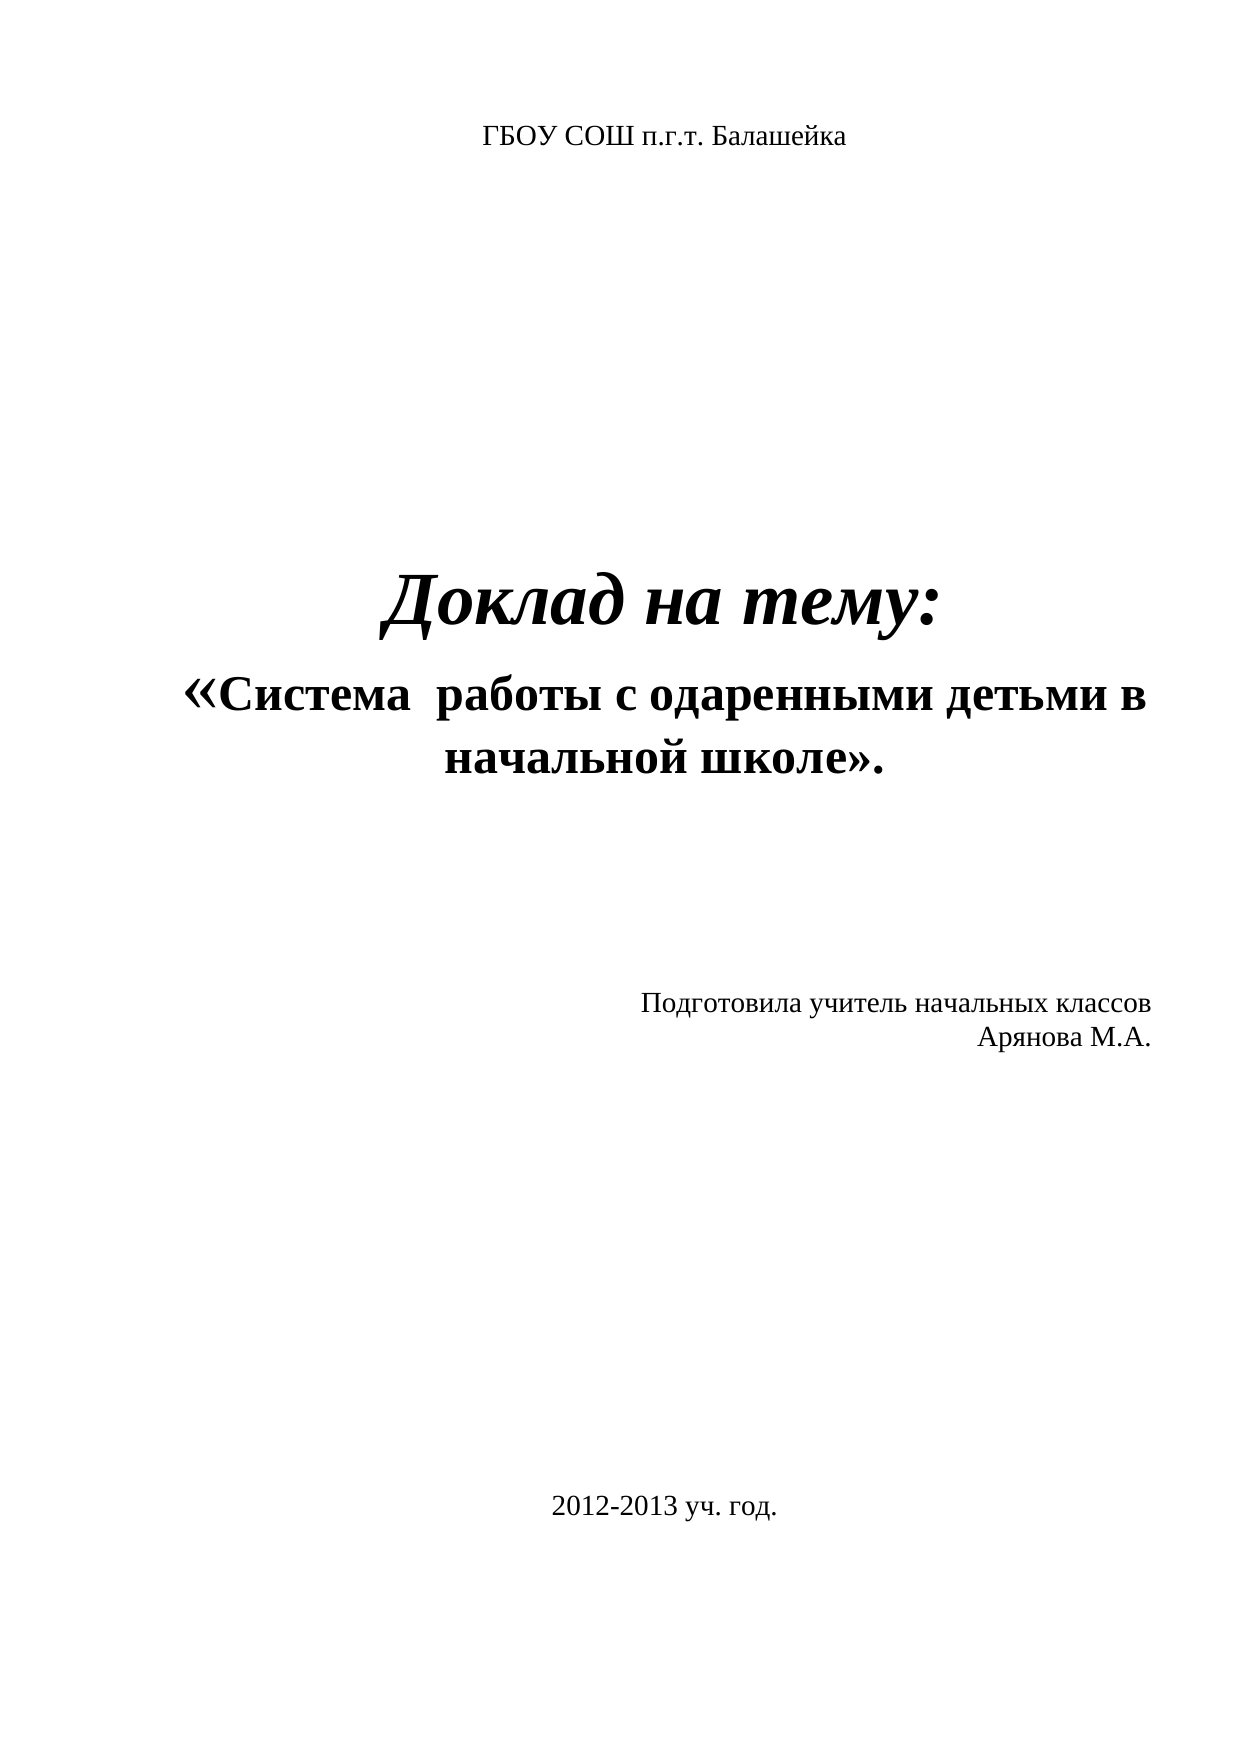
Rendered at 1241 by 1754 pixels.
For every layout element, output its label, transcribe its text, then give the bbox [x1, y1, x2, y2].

text ГБОУ СОШ п.г.т. Балашейка [177, 118, 1152, 152]
text Арянова М.А. [177, 1019, 1152, 1052]
text 2012-2013 уч. год. [177, 1488, 1152, 1522]
text Доклад на тему: [177, 554, 1152, 640]
text Подготовила учитель начальных классов [177, 985, 1152, 1019]
text «Система работы с одаренными детьми в начальной школе». [177, 640, 1152, 784]
